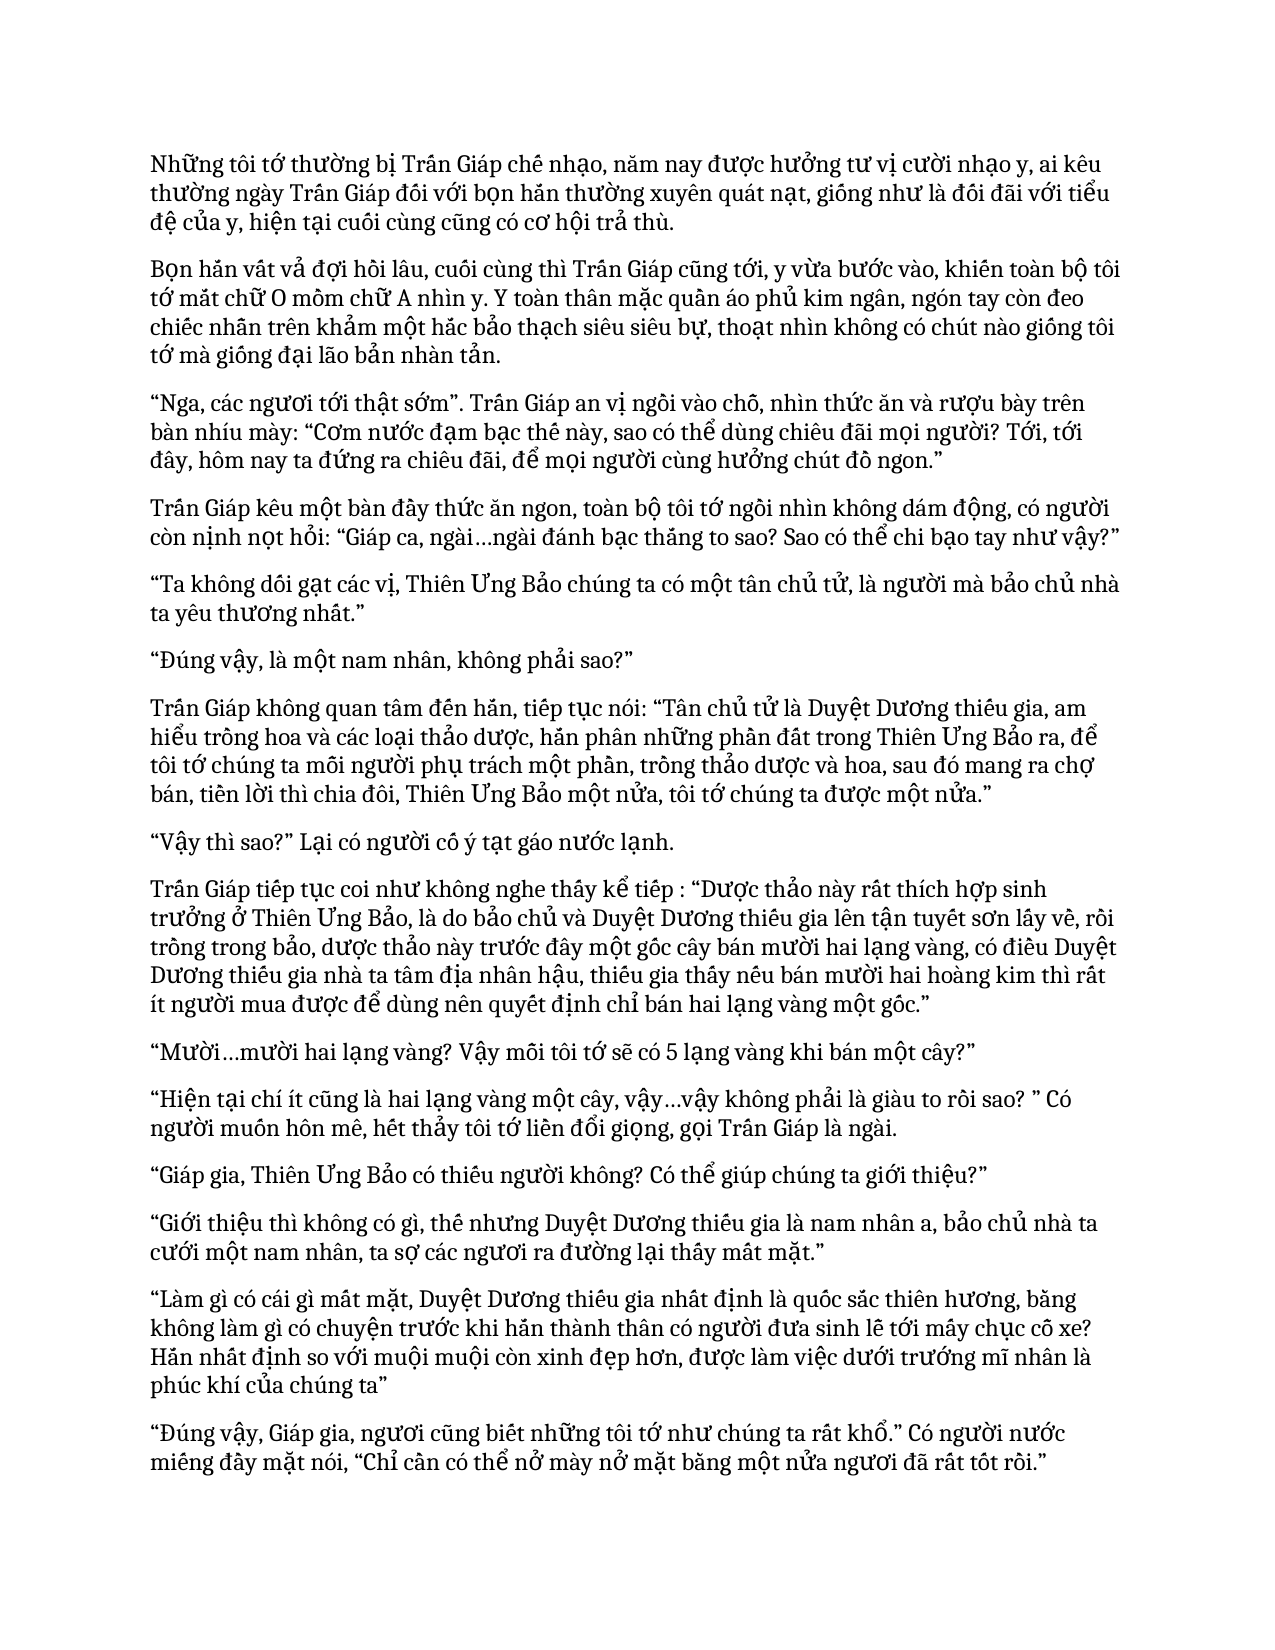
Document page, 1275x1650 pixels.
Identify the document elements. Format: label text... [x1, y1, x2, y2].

text Trấn Giáp kêu một bàn đầy thức ăn ngon, toàn bộ tôi tớ ngồi nhìn không dám động, có người còn nịnh nọt hỏi: “Giáp ca, ngài…ngài đánh bạc thắng to sao? Sao có thể chi bạo tay như vậy?” [150, 494, 1125, 551]
text “Giáp gia, Thiên Ưng Bảo có thiếu người không? Có thể giúp chúng ta giới thiệu?” [150, 1161, 1125, 1190]
text “Giới thiệu thì không có gì, thế nhưng Duyệt Dương thiếu gia là nam nhân a, bảo chủ nhà ta cưới một nam nhân, ta sợ các ngươi ra đường lại thấy mất mặt.” [150, 1209, 1125, 1266]
text “Nga, các ngươi tới thật sớm”. Trấn Giáp an vị ngồi vào chỗ, nhìn thức ăn và rượu bày trên bàn nhíu mày: “Cơm nước đạm bạc thế này, sao có thể dùng chiêu đãi mọi người? Tới, tới đây, hôm nay ta đứng ra chiêu đãi, để mọi người cùng hưởng chút đồ ngon.” [150, 389, 1125, 475]
text Những tôi tớ thường bị Trấn Giáp chế nhạo, năm nay được hưởng tư vị cười nhạo y, ai kêu thường ngày Trấn Giáp đối với bọn hắn thường xuyên quát nạt, giống như là đối đãi với tiểu đệ của y, hiện tại cuối cùng cũng có cơ hội trả thù. [150, 150, 1125, 236]
text “Đúng vậy, là một nam nhân, không phải sao?” [150, 646, 1125, 675]
text “Làm gì có cái gì mất mặt, Duyệt Dương thiếu gia nhất định là quốc sắc thiên hương, bằng không làm gì có chuyện trước khi hắn thành thân có người đưa sinh lễ tới mấy chục cỗ xe? Hắn nhất định so với muội muội còn xinh đẹp hơn, được làm việc dưới trướng mĩ nhân là phúc khí của chúng ta” [150, 1285, 1125, 1400]
text Trấn Giáp tiếp tục coi như không nghe thấy kể tiếp : “Dược thảo này rất thích hợp sinh trưởng ở Thiên Ưng Bảo, là do bảo chủ và Duyệt Dương thiếu gia lên tận tuyết sơn lấy về, rồi trồng trong bảo, dược thảo này trước đây một gốc cây bán mười hai lạng vàng, có điều Duyệt Dương thiếu gia nhà ta tâm địa nhân hậu, thiếu gia thấy nếu bán mười hai hoàng kim thì rất ít người mua được để dùng nên quyết định chỉ bán hai lạng vàng một gốc.” [150, 875, 1125, 1019]
text “Hiện tại chí ít cũng là hai lạng vàng một cây, vậy…vậy không phải là giàu to rồi sao? ” Có người muốn hôn mê, hết thảy tôi tớ liền đổi giọng, gọi Trấn Giáp là ngài. [150, 1085, 1125, 1142]
text “Ta không dối gạt các vị, Thiên Ưng Bảo chúng ta có một tân chủ tử, là người mà bảo chủ nhà ta yêu thương nhất.” [150, 570, 1125, 627]
text “Mười…mười hai lạng vàng? Vậy mỗi tôi tớ sẽ có 5 lạng vàng khi bán một cây?” [150, 1037, 1125, 1066]
text “Đúng vậy, Giáp gia, ngươi cũng biết những tôi tớ như chúng ta rất khổ.” Có người nước miếng đầy mặt nói, “Chỉ cần có thể nở mày nở mặt bằng một nửa ngươi đã rất tốt rồi.” [150, 1419, 1125, 1476]
text “Vậy thì sao?” Lại có người cố ý tạt gáo nước lạnh. [150, 827, 1125, 856]
text Bọn hắn vất vả đợi hồi lâu, cuối cùng thì Trấn Giáp cũng tới, y vừa bước vào, khiến toàn bộ tôi tớ mắt chữ O mồm chữ A nhìn y. Y toàn thân mặc quần áo phủ kim ngân, ngón tay còn đeo chiếc nhẫn trên khảm một hắc bảo thạch siêu siêu bự, thoạt nhìn không có chút nào giống tôi tớ mà giống đại lão bản nhàn tản. [150, 255, 1125, 370]
text Trấn Giáp không quan tâm đến hắn, tiếp tục nói: “Tân chủ tử là Duyệt Dương thiếu gia, am hiểu trồng hoa và các loại thảo dược, hắn phân những phần đất trong Thiên Ưng Bảo ra, để tôi tớ chúng ta mỗi người phụ trách một phần, trồng thảo dược và hoa, sau đó mang ra chợ bán, tiền lời thì chia đôi, Thiên Ưng Bảo một nửa, tôi tớ chúng ta được một nửa.” [150, 694, 1125, 809]
